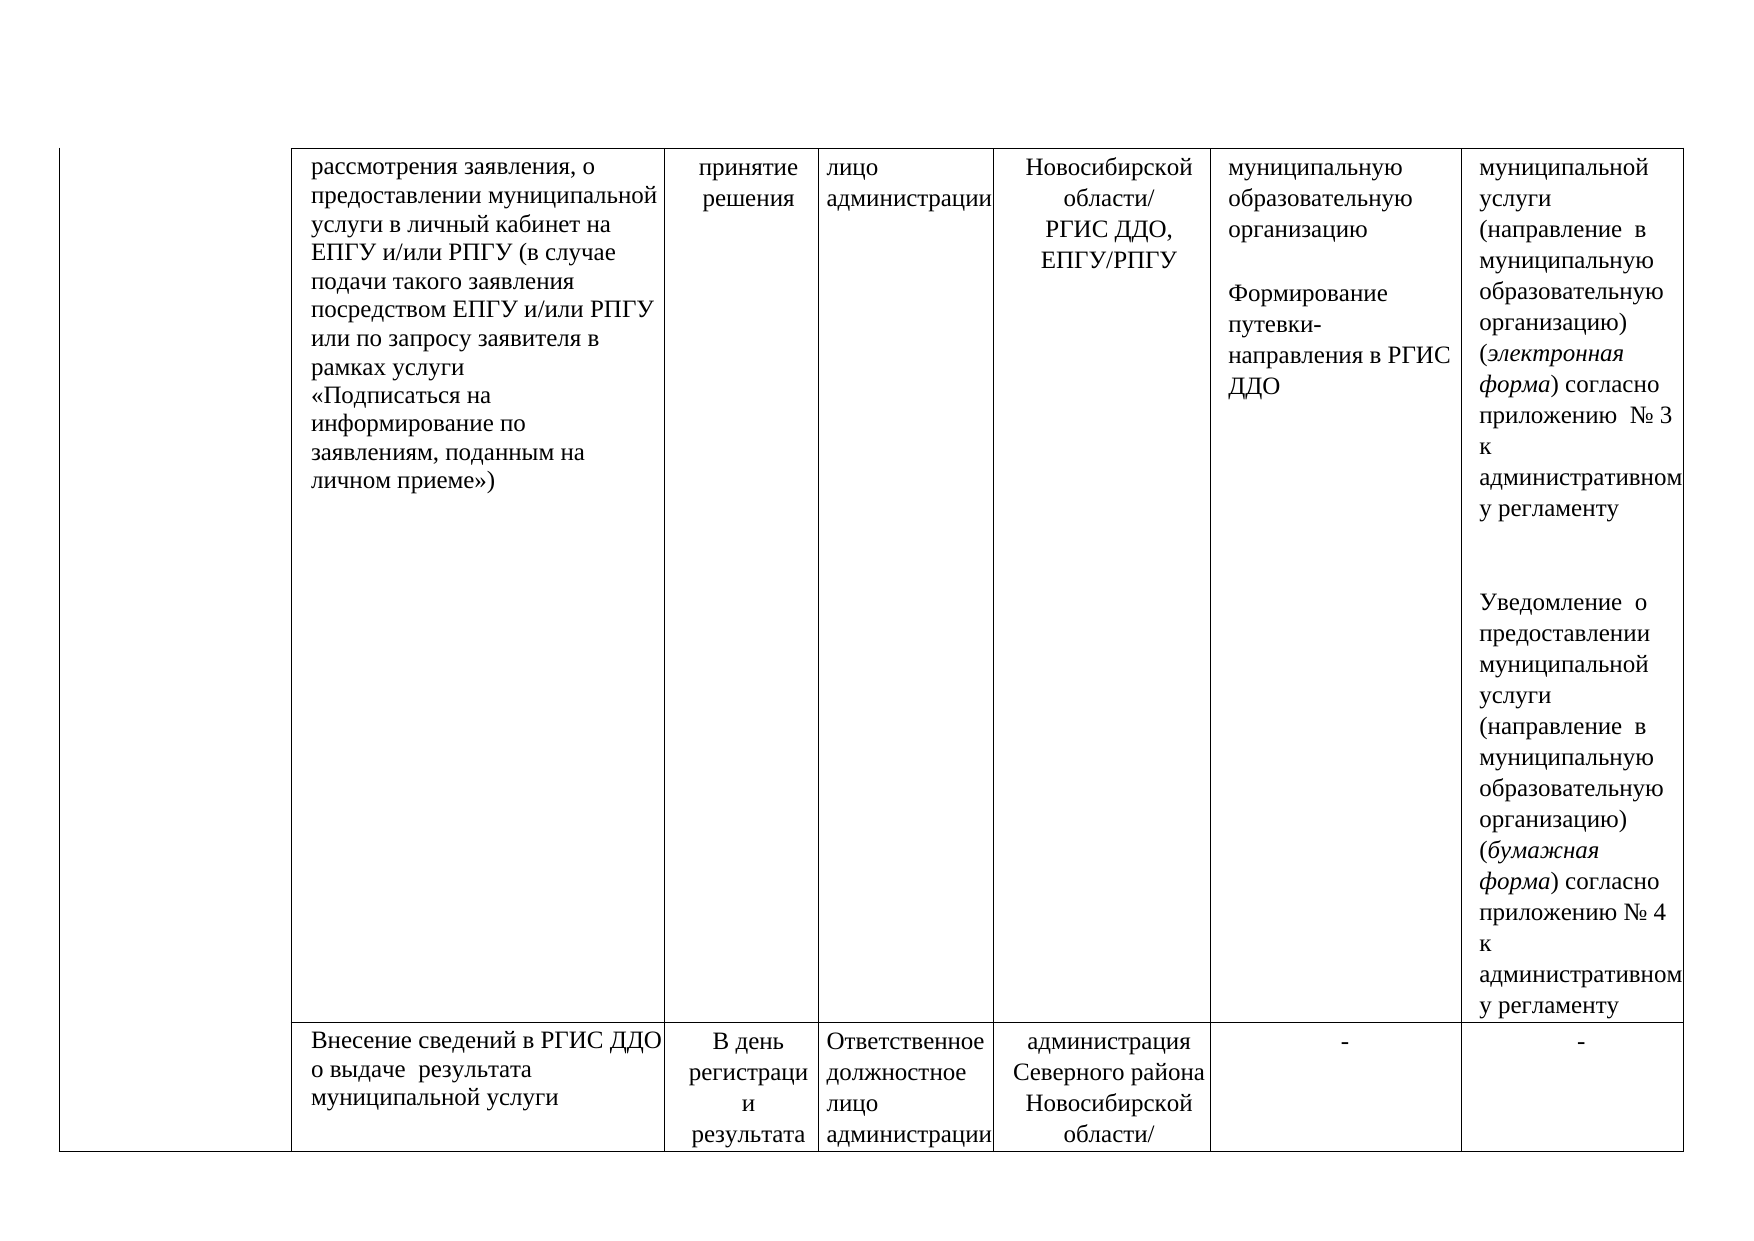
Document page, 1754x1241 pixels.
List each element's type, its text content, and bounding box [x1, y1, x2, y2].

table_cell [665, 149, 818, 1021]
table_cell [999, 1023, 1210, 1151]
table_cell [292, 149, 664, 1021]
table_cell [665, 1023, 818, 1151]
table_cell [1211, 149, 1461, 1021]
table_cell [999, 149, 1210, 1021]
table_cell [60, 1021, 291, 1151]
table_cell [1462, 149, 1683, 1021]
table_cell - [1211, 1023, 1461, 1151]
table_cell [994, 149, 999, 1021]
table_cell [292, 1023, 664, 1151]
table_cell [819, 149, 993, 1021]
table_cell - [1462, 1023, 1683, 1151]
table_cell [819, 1023, 993, 1151]
table_cell [994, 1023, 999, 1151]
